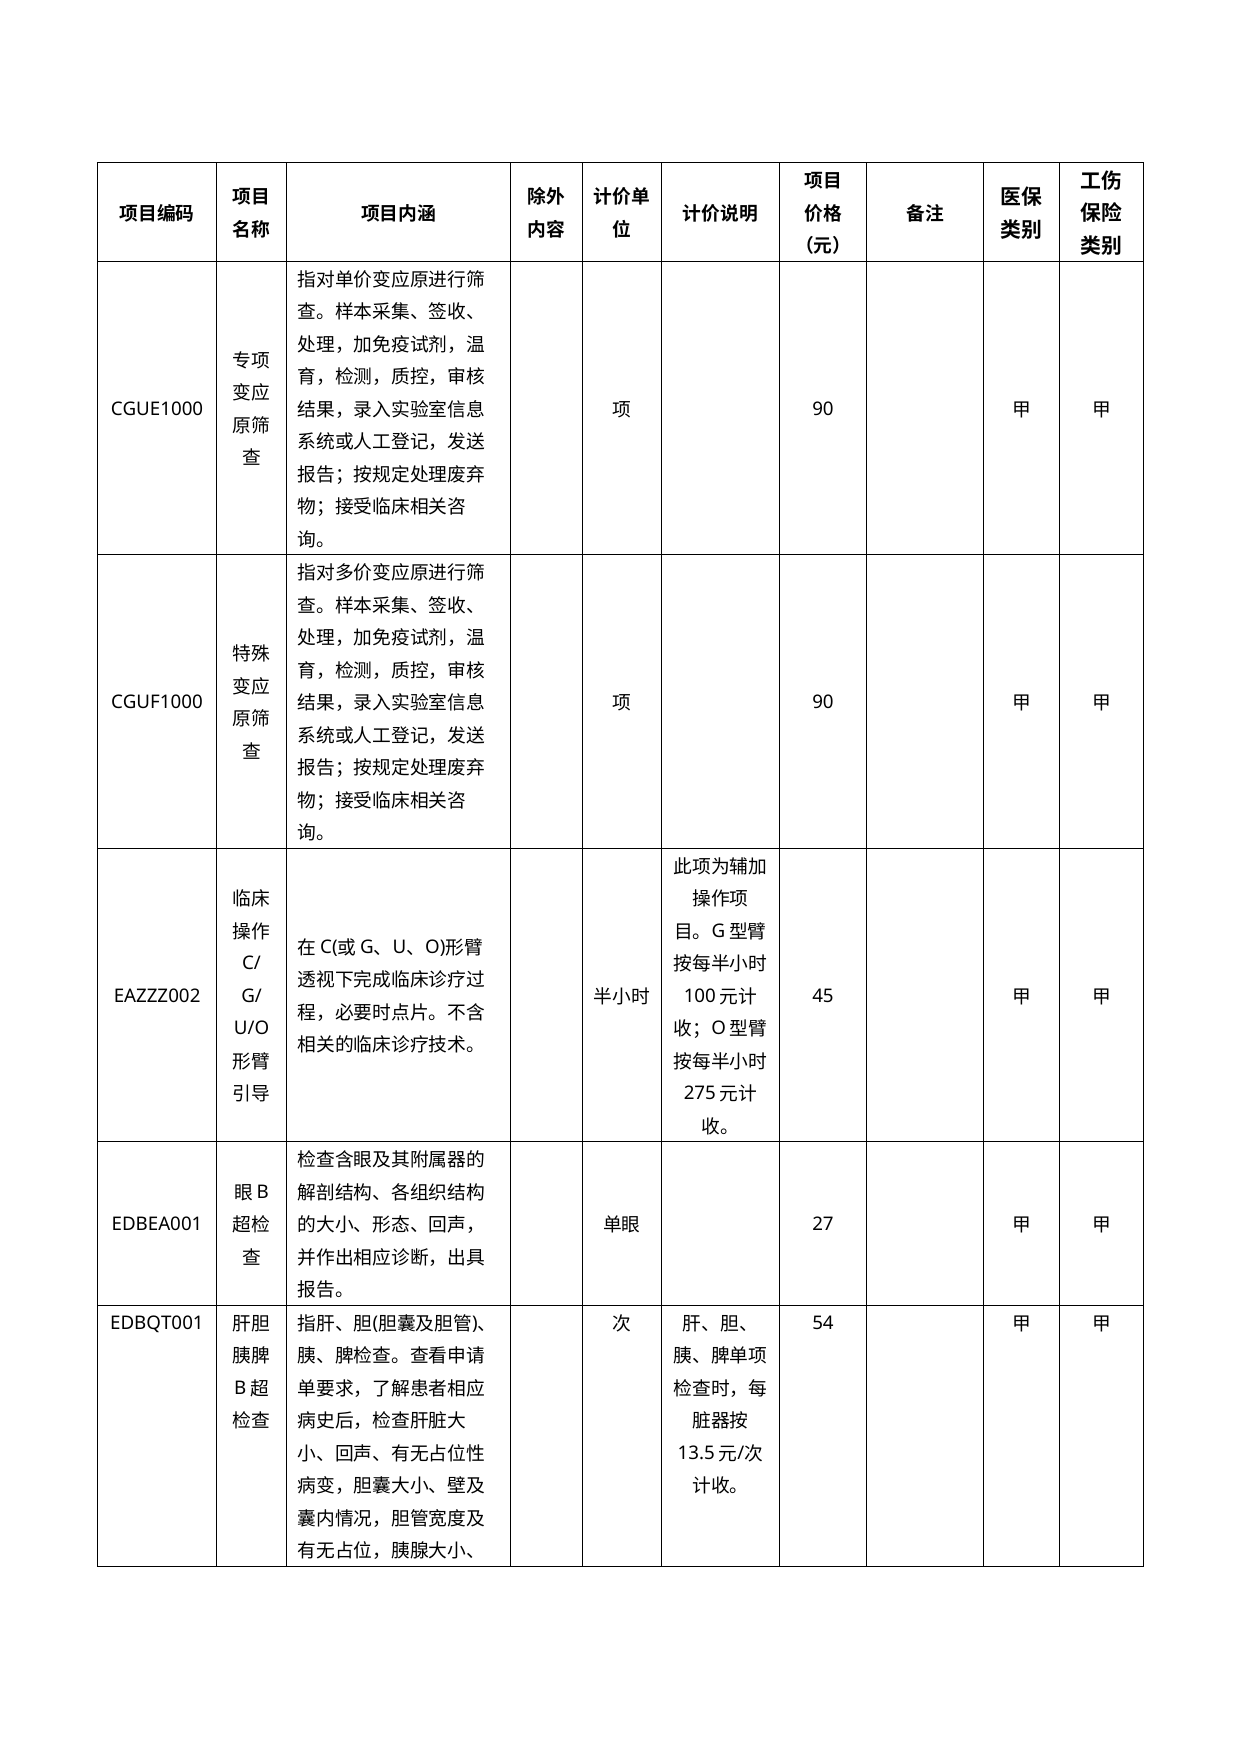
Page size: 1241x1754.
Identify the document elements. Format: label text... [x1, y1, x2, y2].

table_cell 项 [583, 555, 661, 848]
table_cell [867, 262, 983, 554]
table_cell [511, 555, 582, 848]
table_cell EDBQT001 [98, 1306, 216, 1566]
table_cell 甲 [984, 849, 1059, 1141]
table_cell 甲 [1060, 1306, 1143, 1566]
table_cell EDBEA001 [98, 1142, 216, 1305]
table_cell [867, 1142, 983, 1305]
table_cell 甲 [984, 1142, 1059, 1305]
table_cell 眼B超检查 [217, 1142, 286, 1305]
table_cell 甲 [1060, 849, 1143, 1141]
table_cell [511, 1306, 582, 1566]
table_cell CGUF1000 [98, 555, 216, 848]
table_cell [867, 849, 983, 1141]
table_header 工伤保险类别 [1060, 163, 1143, 261]
table_cell EAZZZ002 [98, 849, 216, 1141]
table_header 项目编码 [98, 163, 216, 261]
table_cell 临床操作C/G/U/O形臂引导 [217, 849, 286, 1141]
table_cell 肝胆胰脾B超检查 [217, 1306, 286, 1566]
table_header 医保类别 [984, 163, 1059, 261]
table_cell [511, 849, 582, 1141]
table_cell [511, 262, 582, 554]
table_cell 指对单价变应原进行筛查。样本采集、签收、处理，加免疫试剂，温育，检测，质控，审核结果，录入实验室信息系统或人工登记，发送报告；按规定处理废弃物；接受临床相关咨询。 [287, 262, 510, 554]
table_cell 90 [780, 555, 866, 848]
table_cell 45 [780, 849, 866, 1141]
table_cell 单眼 [583, 1142, 661, 1305]
table_cell 90 [780, 262, 866, 554]
table_cell 甲 [1060, 555, 1143, 848]
table_cell [662, 1142, 779, 1305]
table_cell 次 [583, 1306, 661, 1566]
table_cell CGUE1000 [98, 262, 216, 554]
table_header 计价说明 [662, 163, 779, 261]
table_cell 甲 [1060, 262, 1143, 554]
table_cell 半小时 [583, 849, 661, 1141]
table_cell 此项为辅加操作项目。G型臂按每半小时100元计收；O型臂按每半小时275元计收。 [662, 849, 779, 1141]
table_cell 甲 [984, 262, 1059, 554]
table_cell [867, 1306, 983, 1566]
table_header 项目内涵 [287, 163, 510, 261]
table_cell 专项变应原筛查 [217, 262, 286, 554]
table_cell 甲 [1060, 1142, 1143, 1305]
table_header 除外内容 [511, 163, 582, 261]
table_cell [511, 1142, 582, 1305]
table_cell 在C(或G、U、O)形臂透视下完成临床诊疗过程，必要时点片。不含相关的临床诊疗技术。 [287, 849, 510, 1141]
table_cell [662, 262, 779, 554]
table_cell 肝、胆、胰、脾单项检查时，每脏器按13.5元/次计收。 [662, 1306, 779, 1566]
table_cell 特殊变应原筛查 [217, 555, 286, 848]
table_header 计价单位 [583, 163, 661, 261]
table_cell 54 [780, 1306, 866, 1566]
table_cell 甲 [984, 555, 1059, 848]
table_header 项目名称 [217, 163, 286, 261]
table_cell 项 [583, 262, 661, 554]
table_cell 指对多价变应原进行筛查。样本采集、签收、处理，加免疫试剂，温育，检测，质控，审核结果，录入实验室信息系统或人工登记，发送报告；按规定处理废弃物；接受临床相关咨询。 [287, 555, 510, 848]
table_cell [287, 1306, 510, 1566]
table_cell [662, 555, 779, 848]
table_cell 甲 [984, 1306, 1059, 1566]
table_header 备注 [867, 163, 983, 261]
table_header 项目 价格（元） [780, 163, 866, 261]
table_cell [867, 555, 983, 848]
table_cell 27 [780, 1142, 866, 1305]
table_cell 检查含眼及其附属器的解剖结构、各组织结构的大小、形态、回声，并作出相应诊断，出具报告。 [287, 1142, 510, 1305]
